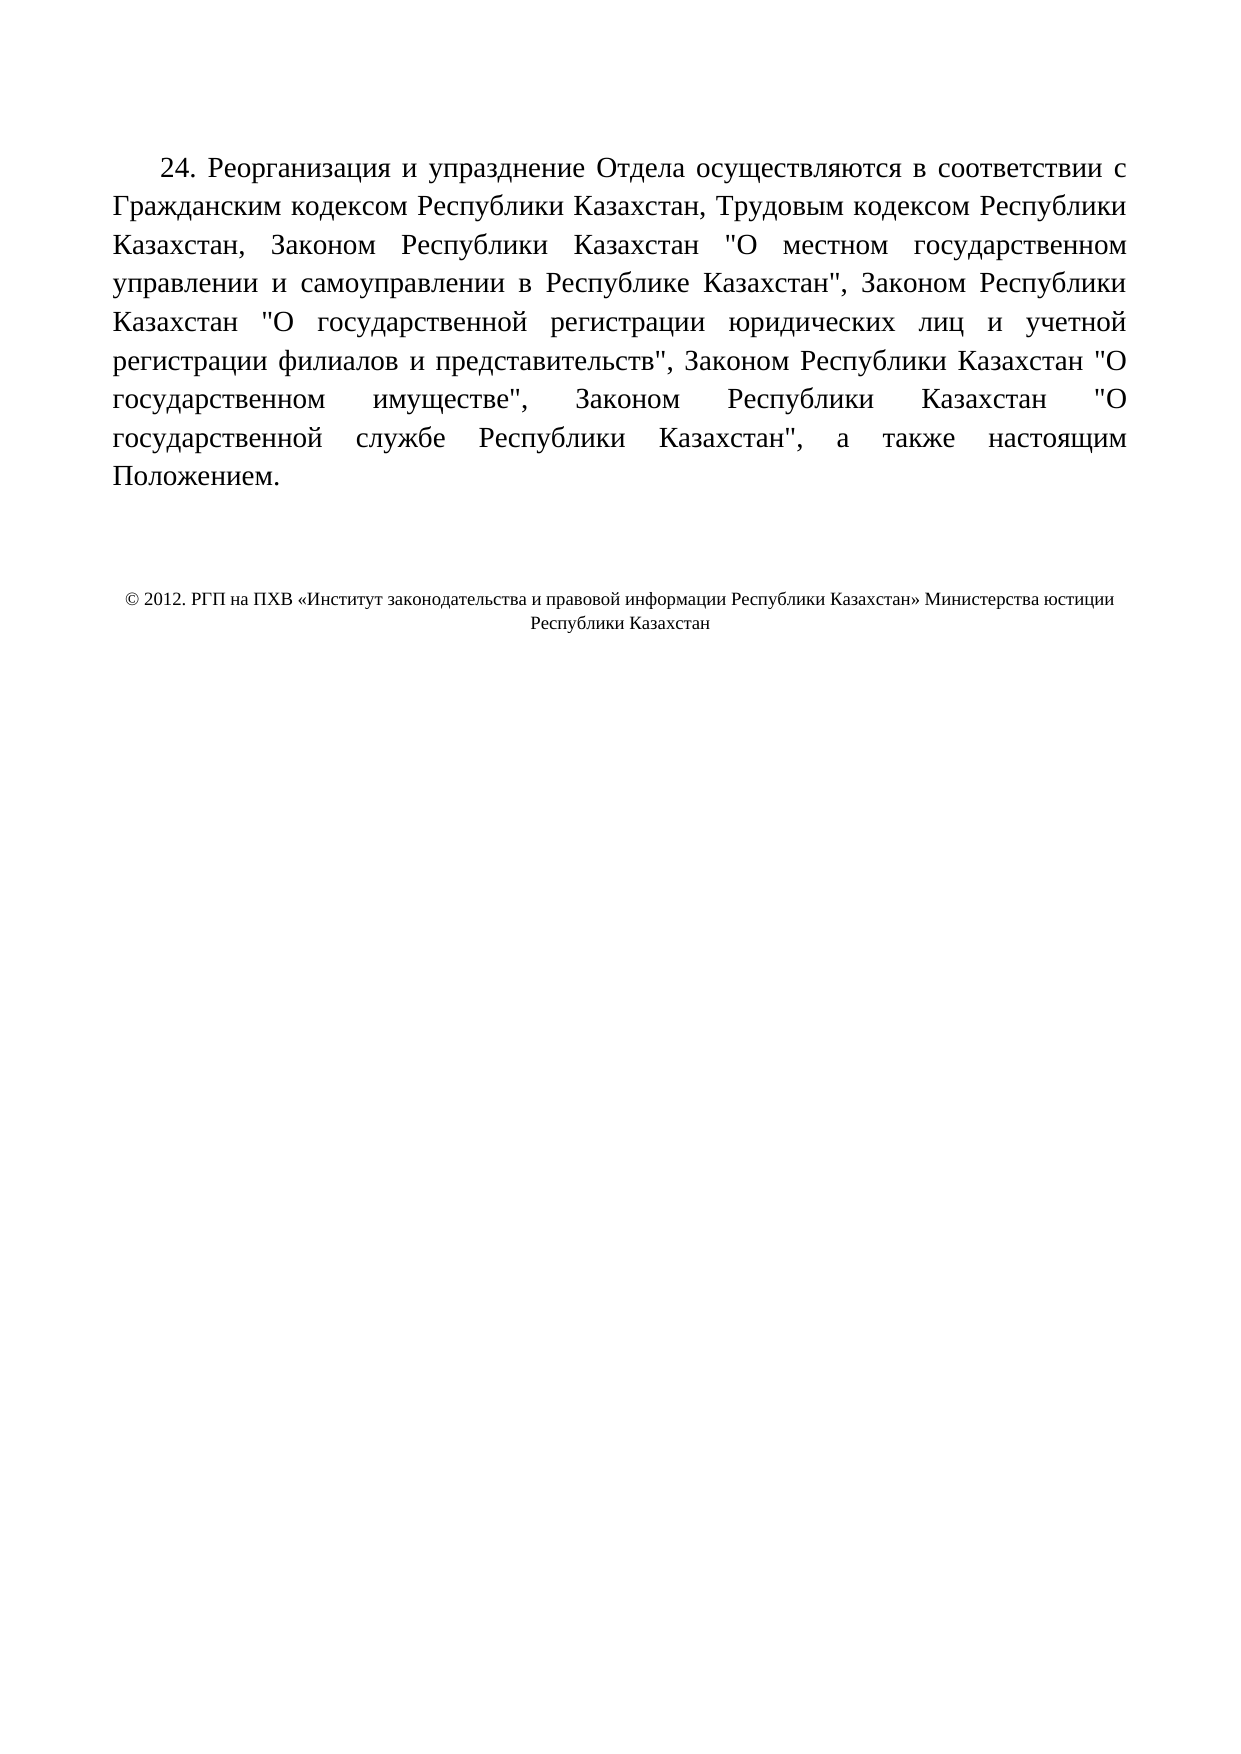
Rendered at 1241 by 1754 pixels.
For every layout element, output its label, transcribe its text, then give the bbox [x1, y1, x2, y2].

text © 2012. РГП на ПХВ «Институт законодательства и правовой информации Республики Казахстан» Министерства юстиции Республики Казахстан [112, 587, 1128, 634]
text 24. Реорганизация и упразднение Отдела осуществляются в соответствии с Гражданским кодексом Республики Казахстан, Трудовым кодексом Республики Казахстан, Законом Республики Казахстан "О местном государственном управлении и самоуправлении в Республике Казахстан", Законом Республики Казахстан "О государственной регистрации юридических лиц и учетной регистрации филиалов и представительств", Законом Республики Казахстан "О государственном имуществе", Законом Республики Казахстан "О государственной службе Республики Казахстан", а также настоящим Положением. [112, 150, 1128, 492]
